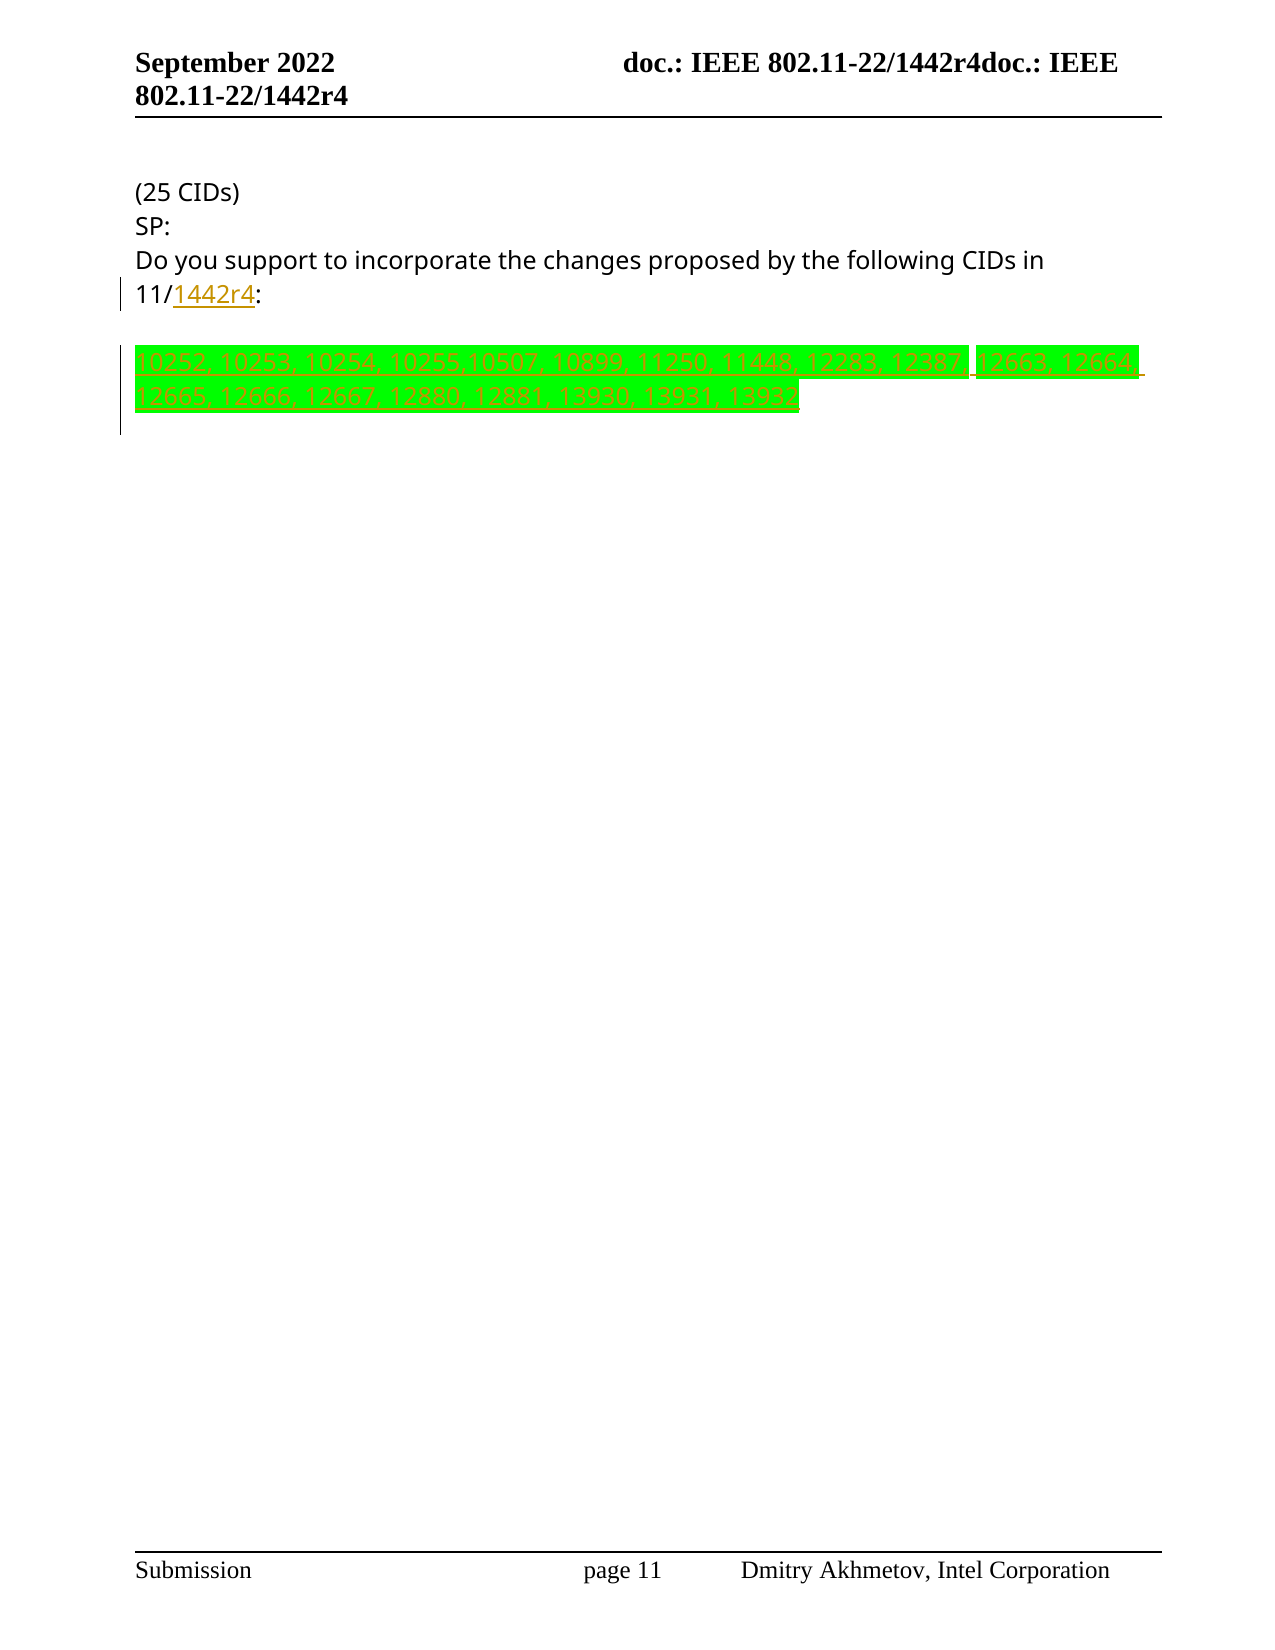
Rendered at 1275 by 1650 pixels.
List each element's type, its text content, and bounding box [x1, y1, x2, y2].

text (25 CIDs) [135, 175, 1162, 209]
text SP: [135, 209, 1162, 243]
text Do you support to incorporate the changes proposed by the following CIDs in 11/: [135, 243, 1162, 311]
